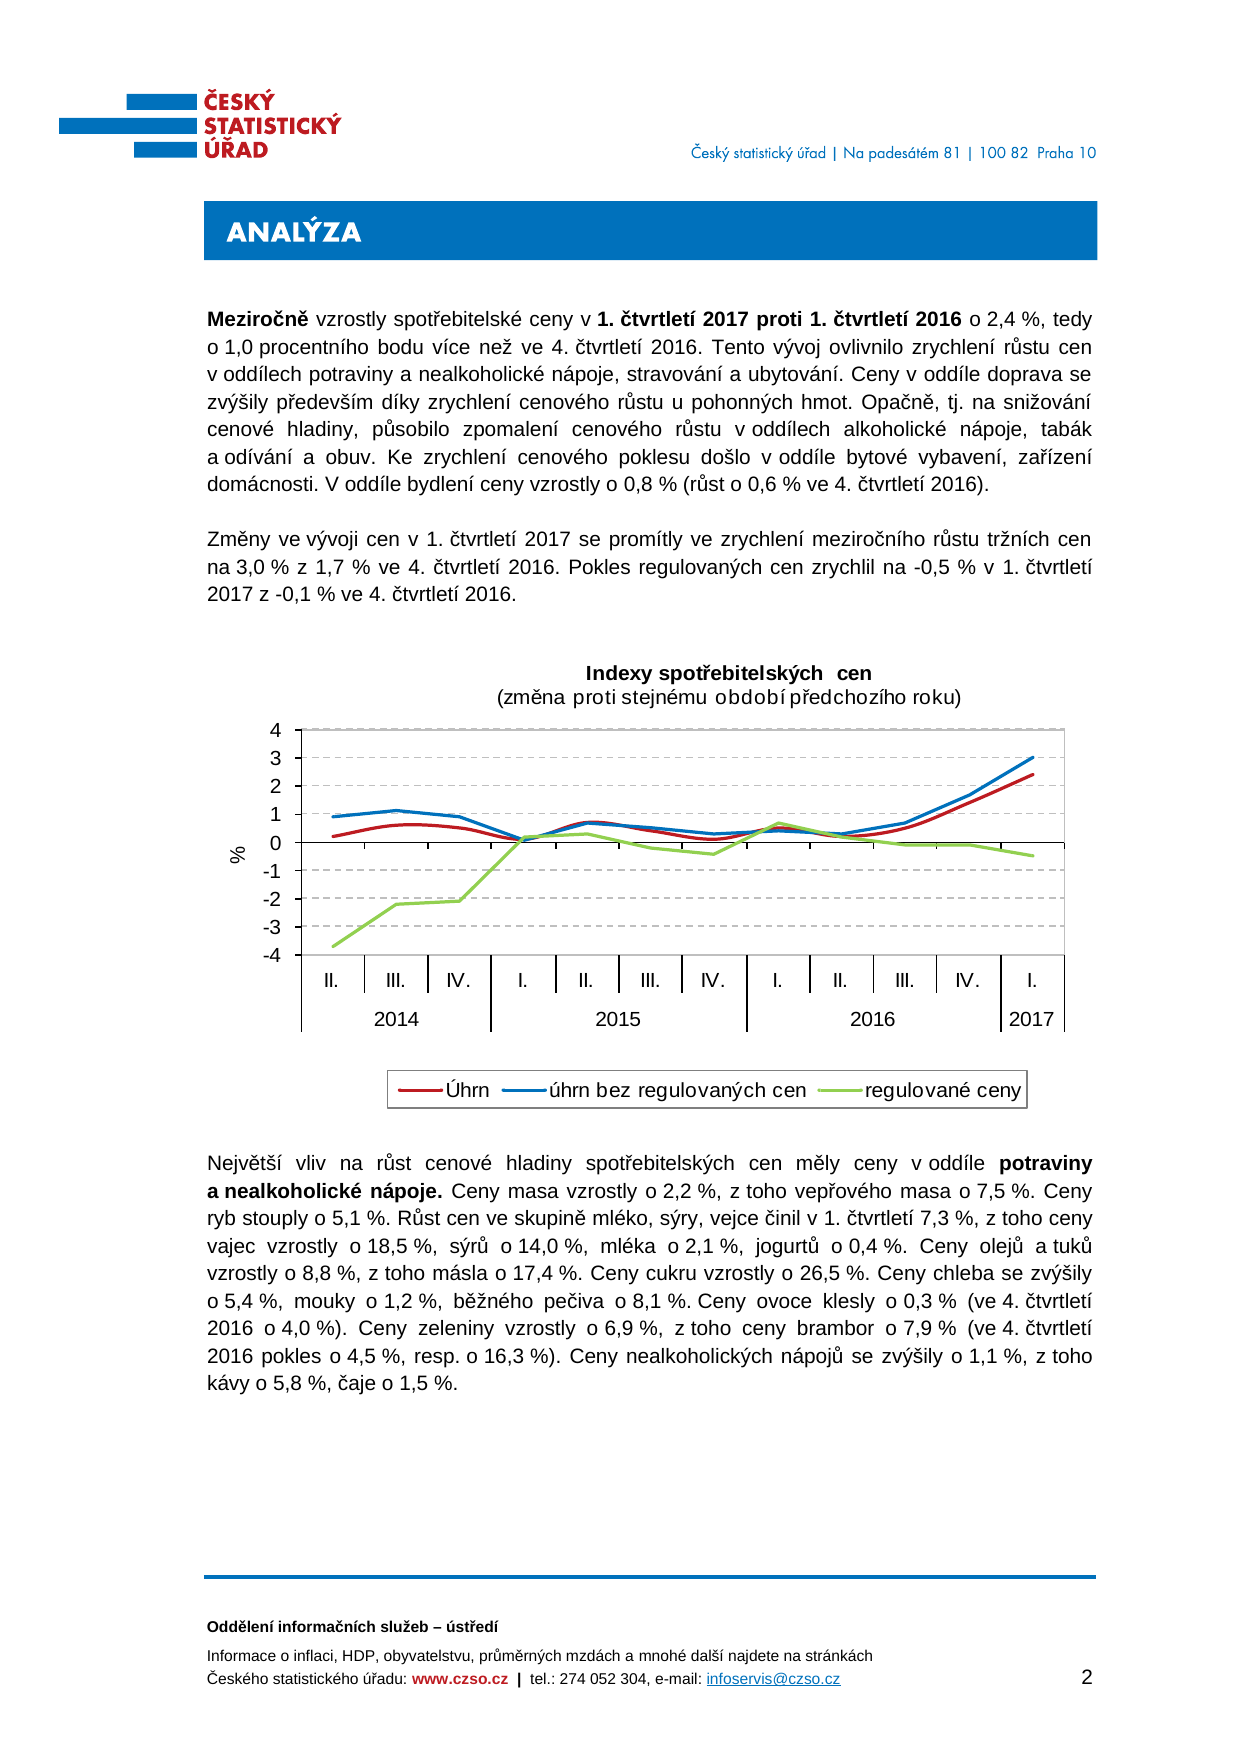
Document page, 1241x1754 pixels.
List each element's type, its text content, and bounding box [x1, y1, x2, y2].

text Meziročně vzrostly spotřebitelské ceny v 1. čtvrtletí 2017 proti 1. čtvrtletí 2016 o 2,4 %, tedy o 1,0 procentního bodu více než ve 4. čtvrtletí 2016. Tento vývoj ovlivnilo zrychlení růstu cen v oddílech potraviny a nealkoholické nápoje, stravování a ubytování. Ceny v oddíle doprava se zvýšily především díky zrychlení cenového růstu u pohonných hmot. Opačně, tj. na snižování cenové hladiny, působilo zpomalení cenového růstu v oddílech alkoholické nápoje, tabák a odívání a obuv. Ke zrychlení cenového poklesu došlo v oddíle bytové vybavení, zařízení domácnosti. V oddíle bydlení ceny vzrostly o 0,8 % (růst o 0,6 % ve 4. čtvrtletí 2016). [207, 307, 1092, 496]
text Změny ve vývoji cen v 1. čtvrtletí 2017 se promítly ve zrychlení meziročního růstu tržních cen na 3,0 % z 1,7 % ve 4. čtvrtletí 2016. Pokles regulovaných cen zrychlil na -0,5 % v 1. čtvrtletí 2017 z -0,1 % ve 4. čtvrtletí 2016. [207, 527, 1092, 606]
text Největší vliv na růst cenové hladiny spotřebitelských cen měly ceny v oddíle potraviny a nealkoholické nápoje. Ceny masa vzrostly o 2,2 %, z toho vepřového masa o 7,5 %. Ceny ryb stouply o 5,1 %. Růst cen ve skupině mléko, sýry, vejce činil v 1. čtvrtletí 7,3 %, z toho ceny vajec vzrostly o 18,5 %, sýrů o 14,0 %, mléka o 2,1 %, jogurtů o 0,4 %. Ceny olejů a tuků vzrostly o 8,8 %, z toho másla o 17,4 %. Ceny cukru vzrostly o 26,5 %. Ceny chleba se zvýšily o 5,4 %, mouky o 1,2 %, běžného pečiva o 8,1 %. Ceny ovoce klesly o 0,3 % (ve 4. čtvrtletí 2016 o 4,0 %). Ceny zeleniny vzrostly o 6,9 %, z toho ceny brambor o 7,9 % (ve 4. čtvrtletí 2016 pokles o 4,5 %, resp. o 16,3 %). Ceny nealkoholických nápojů se zvýšily o 1,1 %, z toho kávy o 5,8 %, čaje o 1,5 %. [207, 1151, 1092, 1395]
